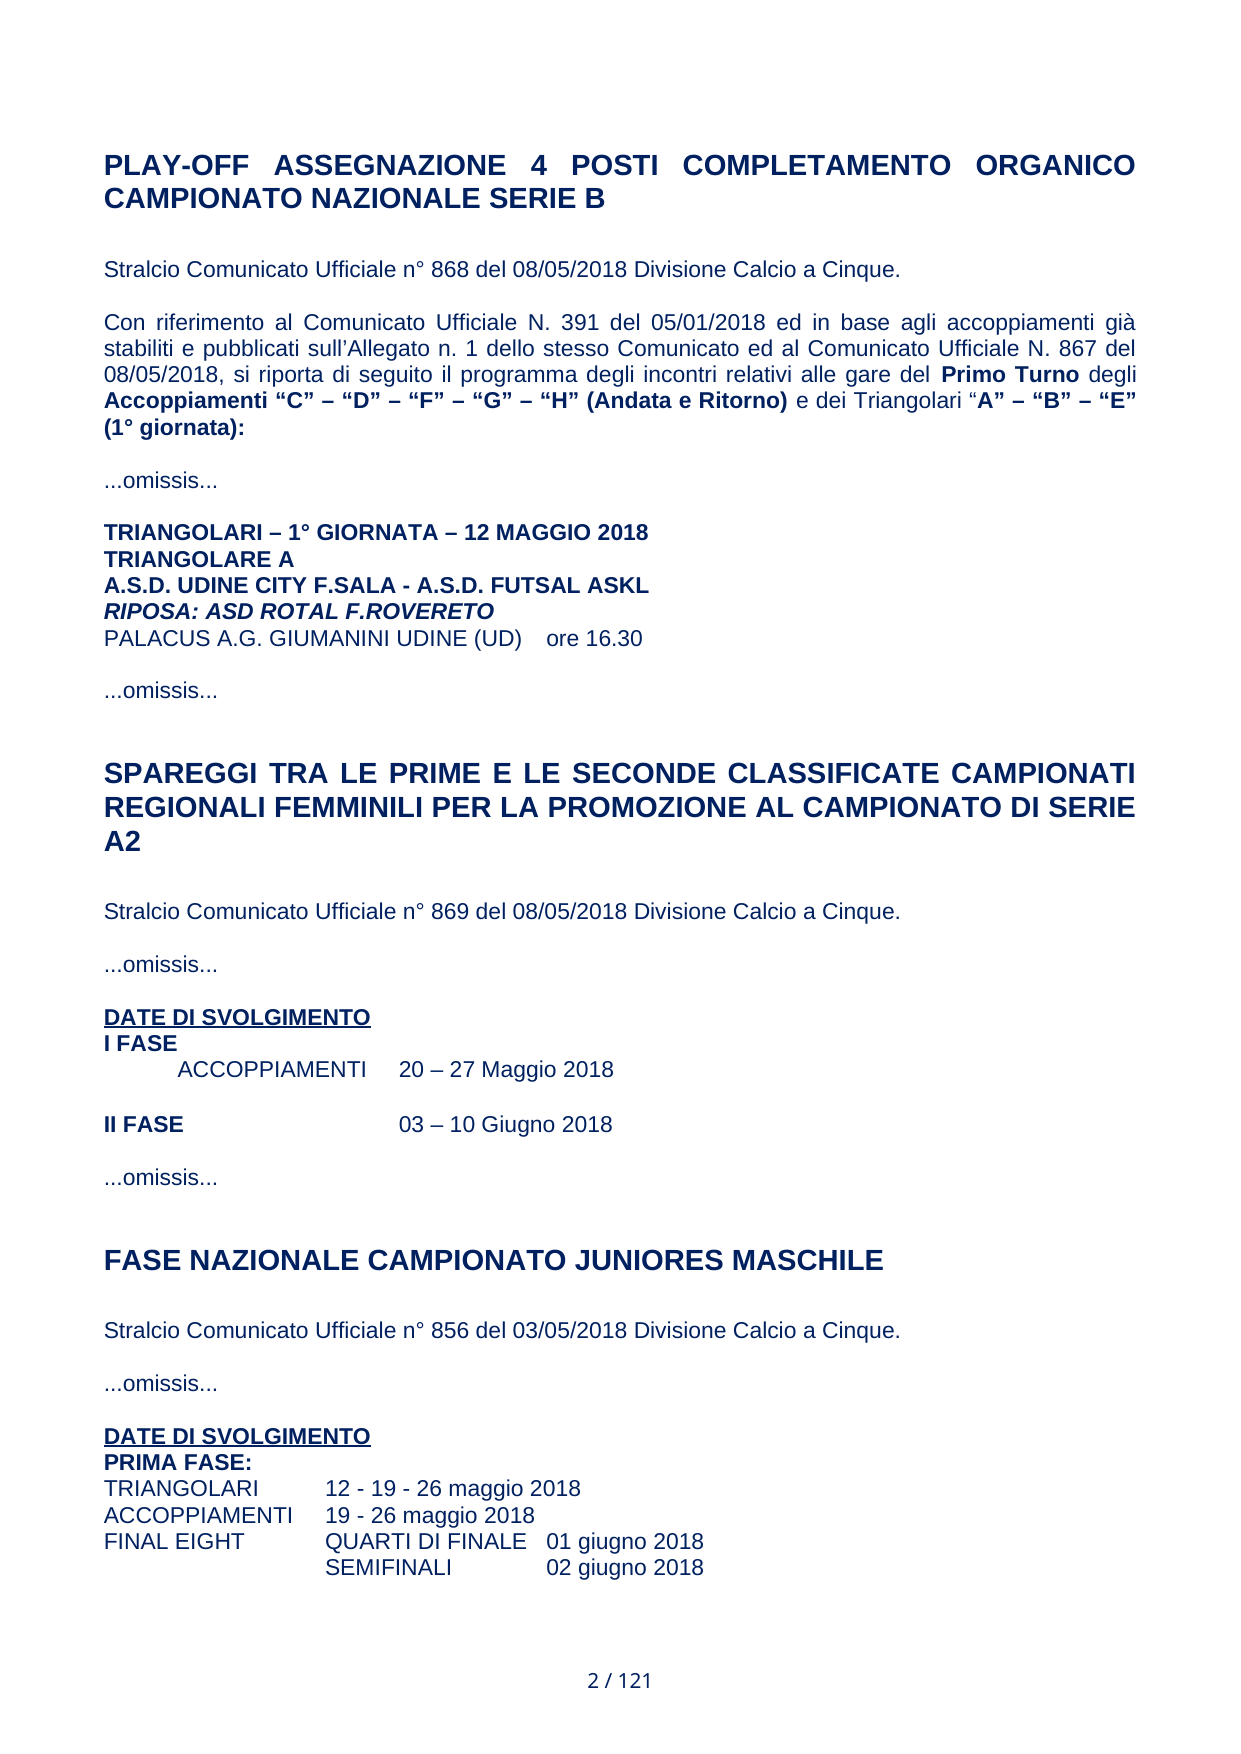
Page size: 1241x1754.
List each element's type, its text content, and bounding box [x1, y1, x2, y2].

text ...omissis... [103, 467, 1137, 493]
text Con riferimento al Comunicato Ufficiale N. 391 del 05/01/2018 ed in base agli accoppiamenti già stabiliti e pubblicati sull’Allegato n. 1 dello stesso Comunicato ed al Comunicato Ufficiale N. 867 del 08/05/2018, si riporta di seguito il programma degli incontri relativi alle gare del Primo Turno degli Accoppiamenti “C” – “D” – “F” – “G” – “H” (Andata e Ritorno) e dei Triangolari “A” – “B” – “E” (1° giornata): [103, 308, 1137, 440]
text FASE NAZIONALE CAMPIONATO JUNIORES MASCHILE [103, 1243, 1137, 1276]
text A.S.D. UDINE CITY F.SALA - A.S.D. FUTSAL ASKL [103, 572, 1137, 598]
text II FASE 03 – 10 Giugno 2018 [103, 1111, 1137, 1137]
text DATE DI SVOLGIMENTO [103, 1423, 1137, 1449]
text SEMIFINALI 02 giugno 2018 [103, 1554, 1137, 1581]
text Stralcio Comunicato Ufficiale n° 869 del 08/05/2018 Divisione Calcio a Cinque. [103, 898, 1137, 924]
text TRIANGOLARE A [103, 546, 1137, 572]
text TRIANGOLARI 12 - 19 - 26 maggio 2018 [103, 1475, 1137, 1502]
text ...omissis... [103, 951, 1137, 977]
text ...omissis... [103, 1164, 1137, 1190]
text RIPOSA: ASD ROTAL F.ROVERETO [103, 598, 1137, 625]
text PLAY-OFF ASSEGNAZIONE 4 POSTI COMPLETAMENTO ORGANICO CAMPIONATO NAZIONALE SERIE B [103, 148, 1137, 215]
text I FASE [103, 1030, 1137, 1056]
text ACCOPPIAMENTI 20 – 27 Maggio 2018 [103, 1056, 1137, 1082]
text SPAREGGI TRA LE PRIME E LE SECONDE CLASSIFICATE CAMPIONATI REGIONALI FEMMINILI PER LA PROMOZIONE AL CAMPIONATO DI SERIE A2 [103, 756, 1137, 857]
text Stralcio Comunicato Ufficiale n° 868 del 08/05/2018 Divisione Calcio a Cinque. [103, 256, 1137, 282]
text FINAL EIGHT QUARTI DI FINALE 01 giugno 2018 [103, 1528, 1137, 1554]
text PRIMA FASE: [103, 1449, 1137, 1475]
text ACCOPPIAMENTI 19 - 26 maggio 2018 [103, 1502, 1137, 1528]
text DATE DI SVOLGIMENTO [103, 1003, 1137, 1030]
text ...omissis... [103, 1370, 1137, 1396]
text PALACUS A.G. GIUMANINI UDINE (UD) ore 16.30 [103, 625, 1137, 651]
text TRIANGOLARI – 1° GIORNATA – 12 MAGGIO 2018 [103, 519, 1137, 546]
text ...omissis... [103, 677, 1137, 704]
text Stralcio Comunicato Ufficiale n° 856 del 03/05/2018 Divisione Calcio a Cinque. [103, 1317, 1137, 1343]
